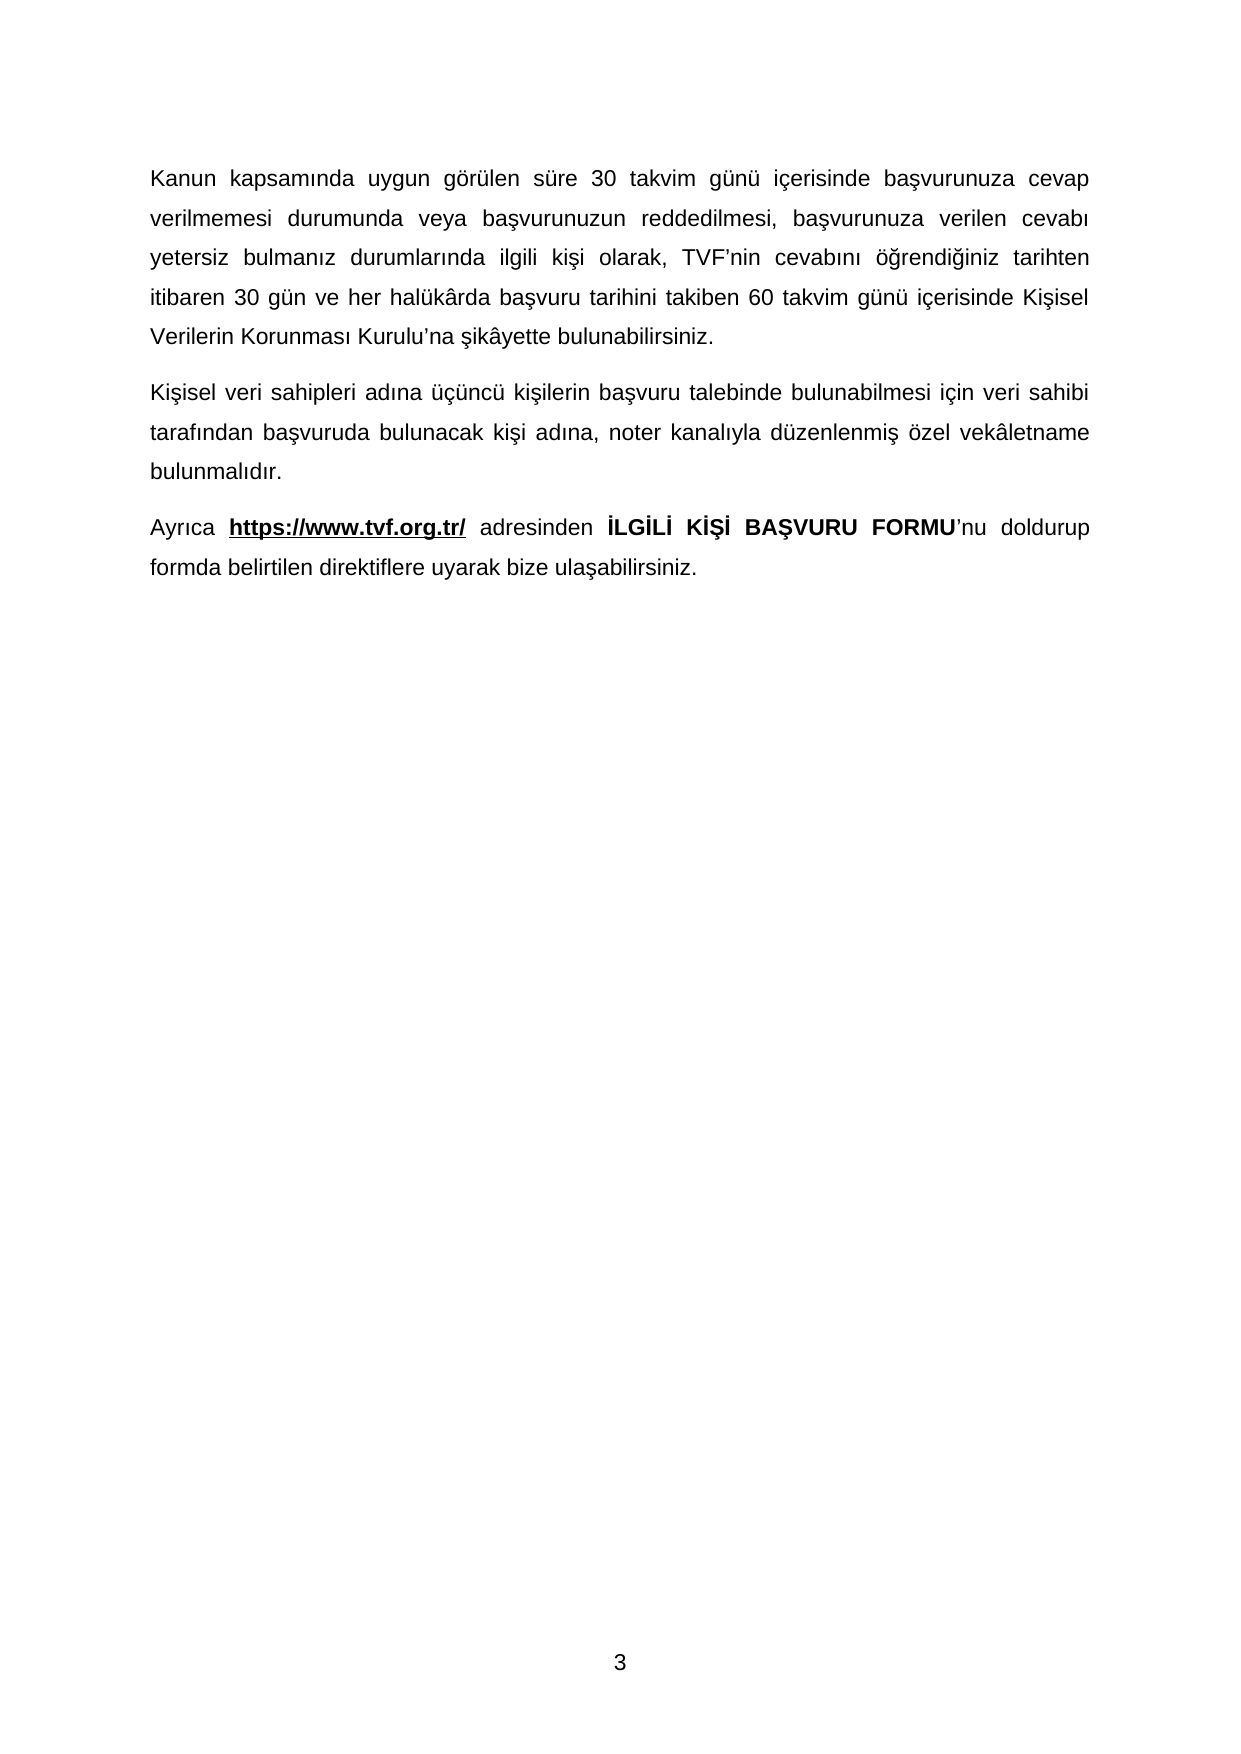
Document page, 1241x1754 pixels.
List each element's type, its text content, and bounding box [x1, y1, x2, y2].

text Kişisel veri sahipleri adına üçüncü kişilerin başvuru talebinde bulunabilmesi için veri sahibi tarafından başvuruda bulunacak kişi adına, noter kanalıyla düzenlenmiş özel vekâletname bulunmalıdır. [150, 379, 1090, 484]
text Kanun kapsamında uygun görülen süre 30 takvim günü içerisinde başvurunuza cevap verilmemesi durumunda veya başvurunuzun reddedilmesi, başvurunuza verilen cevabı yetersiz bulmanız durumlarında ilgili kişi olarak, TVF’nin cevabını öğrendiğiniz tarihten itibaren 30 gün ve her halükârda başvuru tarihini takiben 60 takvim günü içerisinde Kişisel Verilerin Korunması Kurulu’na şikâyette bulunabilirsiniz. [150, 165, 1090, 349]
text Ayrıca https://www.tvf.org.tr/ adresinden İLGİLİ KİŞİ BAŞVURU FORMU’nu doldurup formda belirtilen direktiflere uyarak bize ulaşabilirsiniz. [150, 514, 1090, 580]
